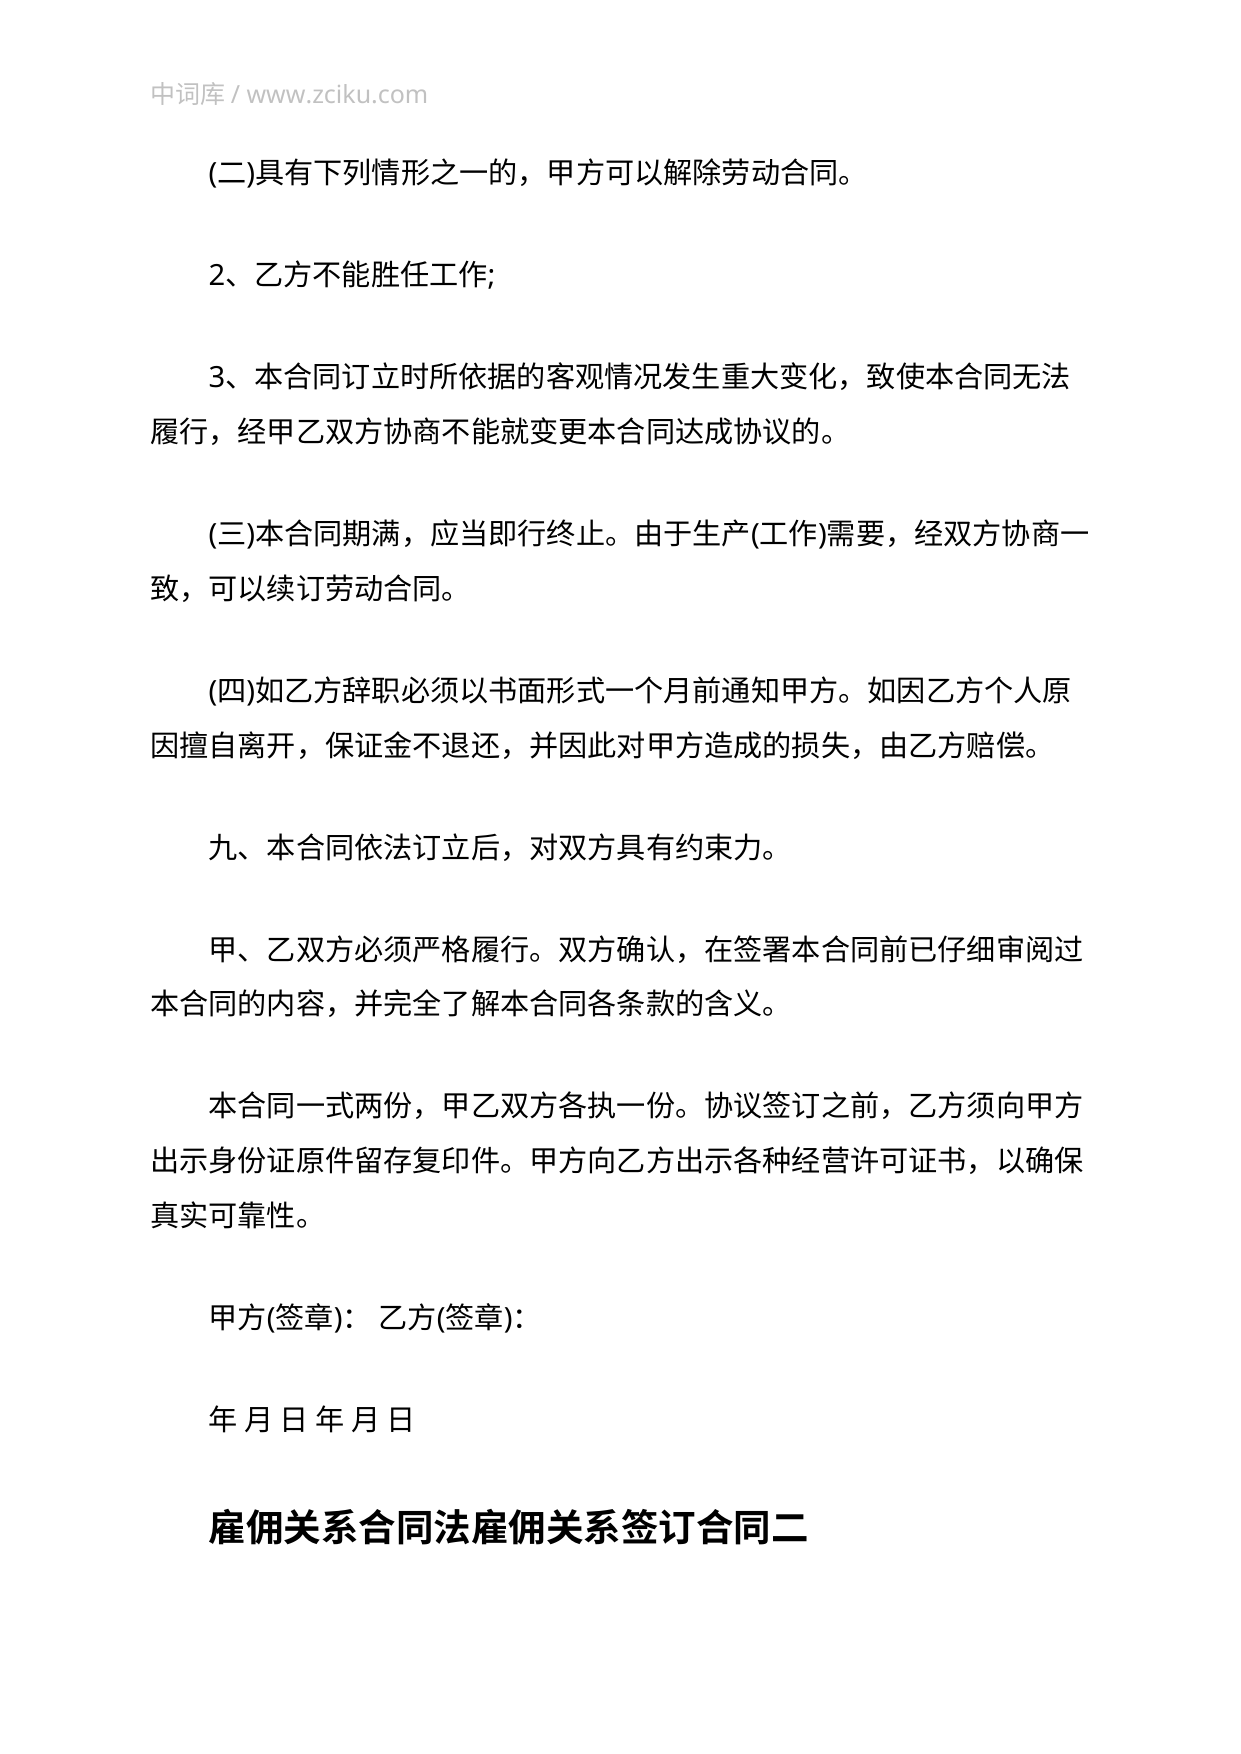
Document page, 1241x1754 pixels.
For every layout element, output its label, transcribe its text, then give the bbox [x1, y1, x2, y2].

text (四)如乙方辞职必须以书面形式一个月前通知甲方。如因乙方个人原因擅自离开，保证金不退还，并因此对甲方造成的损失，由乙方赔偿。 [150, 667, 1090, 765]
text 3、本合同订立时所依据的客观情况发生重大变化，致使本合同无法履行，经甲乙双方协商不能就变更本合同达成协议的。 [150, 354, 1090, 451]
text 九、本合同依法订立后，对双方具有约束力。 [150, 824, 1090, 867]
text 本合同一式两份，甲乙双方各执一份。协议签订之前，乙方须向甲方出示身份证原件留存复印件。甲方向乙方出示各种经营许可证书，以确保真实可靠性。 [150, 1083, 1090, 1235]
text 2、乙方不能胜任工作; [150, 252, 1090, 294]
text 甲、乙双方必须严格履行。双方确认，在签署本合同前已仔细审阅过本合同的内容，并完全了解本合同各条款的含义。 [150, 926, 1090, 1023]
text 雇佣关系合同法雇佣关系签订合同二 [150, 1498, 1090, 1552]
text (三)本合同期满，应当即行终止。由于生产(工作)需要，经双方协商一致，可以续订劳动合同。 [150, 511, 1090, 608]
text 甲方(签章)： 乙方(签章)： [150, 1294, 1090, 1337]
text (二)具有下列情形之一的，甲方可以解除劳动合同。 [150, 150, 1090, 192]
text 年 月 日 年 月 日 [150, 1396, 1090, 1438]
